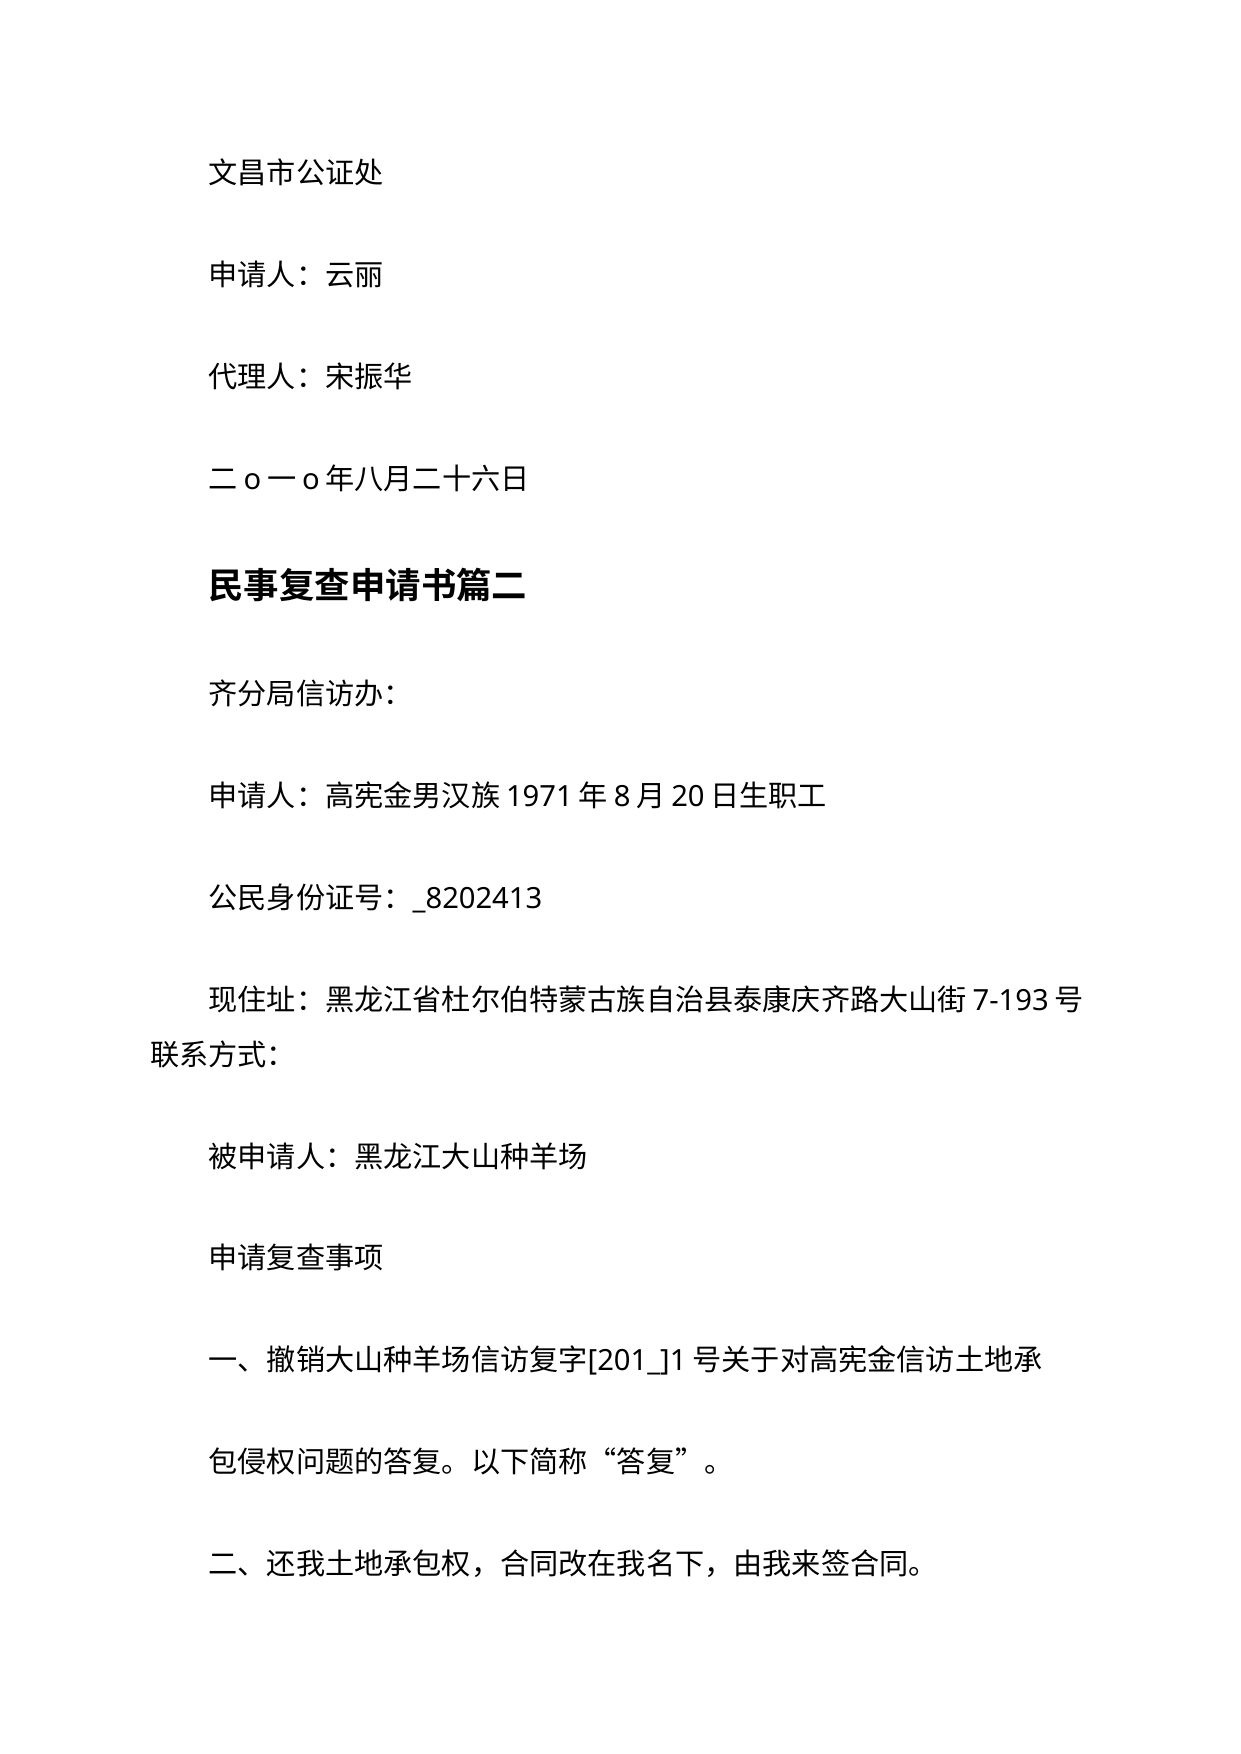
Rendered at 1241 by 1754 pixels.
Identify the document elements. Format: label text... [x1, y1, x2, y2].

text 包侵权问题的答复。以下简称“答复”。 [150, 1439, 1090, 1481]
text 被申请人：黑龙江大山种羊场 [150, 1133, 1090, 1176]
text 民事复查申请书篇二 [150, 557, 1090, 608]
text 申请复查事项 [150, 1235, 1090, 1277]
text 齐分局信访办： [150, 671, 1090, 713]
text 现住址：黑龙江省杜尔伯特蒙古族自治县泰康庆齐路大山街7-193号联系方式： [150, 976, 1090, 1074]
text 申请人：云丽 [150, 252, 1090, 294]
text 代理人：宋振华 [150, 353, 1090, 396]
text 文昌市公证处 [150, 150, 1090, 192]
text 申请人：高宪金男汉族1971年8月20日生职工 [150, 772, 1090, 815]
text 公民身份证号：_8202413 [150, 874, 1090, 917]
text 一、撤销大山种羊场信访复字[201_]1号关于对高宪金信访土地承 [150, 1337, 1090, 1379]
text 二、还我土地承包权，合同改在我名下，由我来签合同。 [150, 1541, 1090, 1583]
text 二o一o年八月二十六日 [150, 455, 1090, 498]
